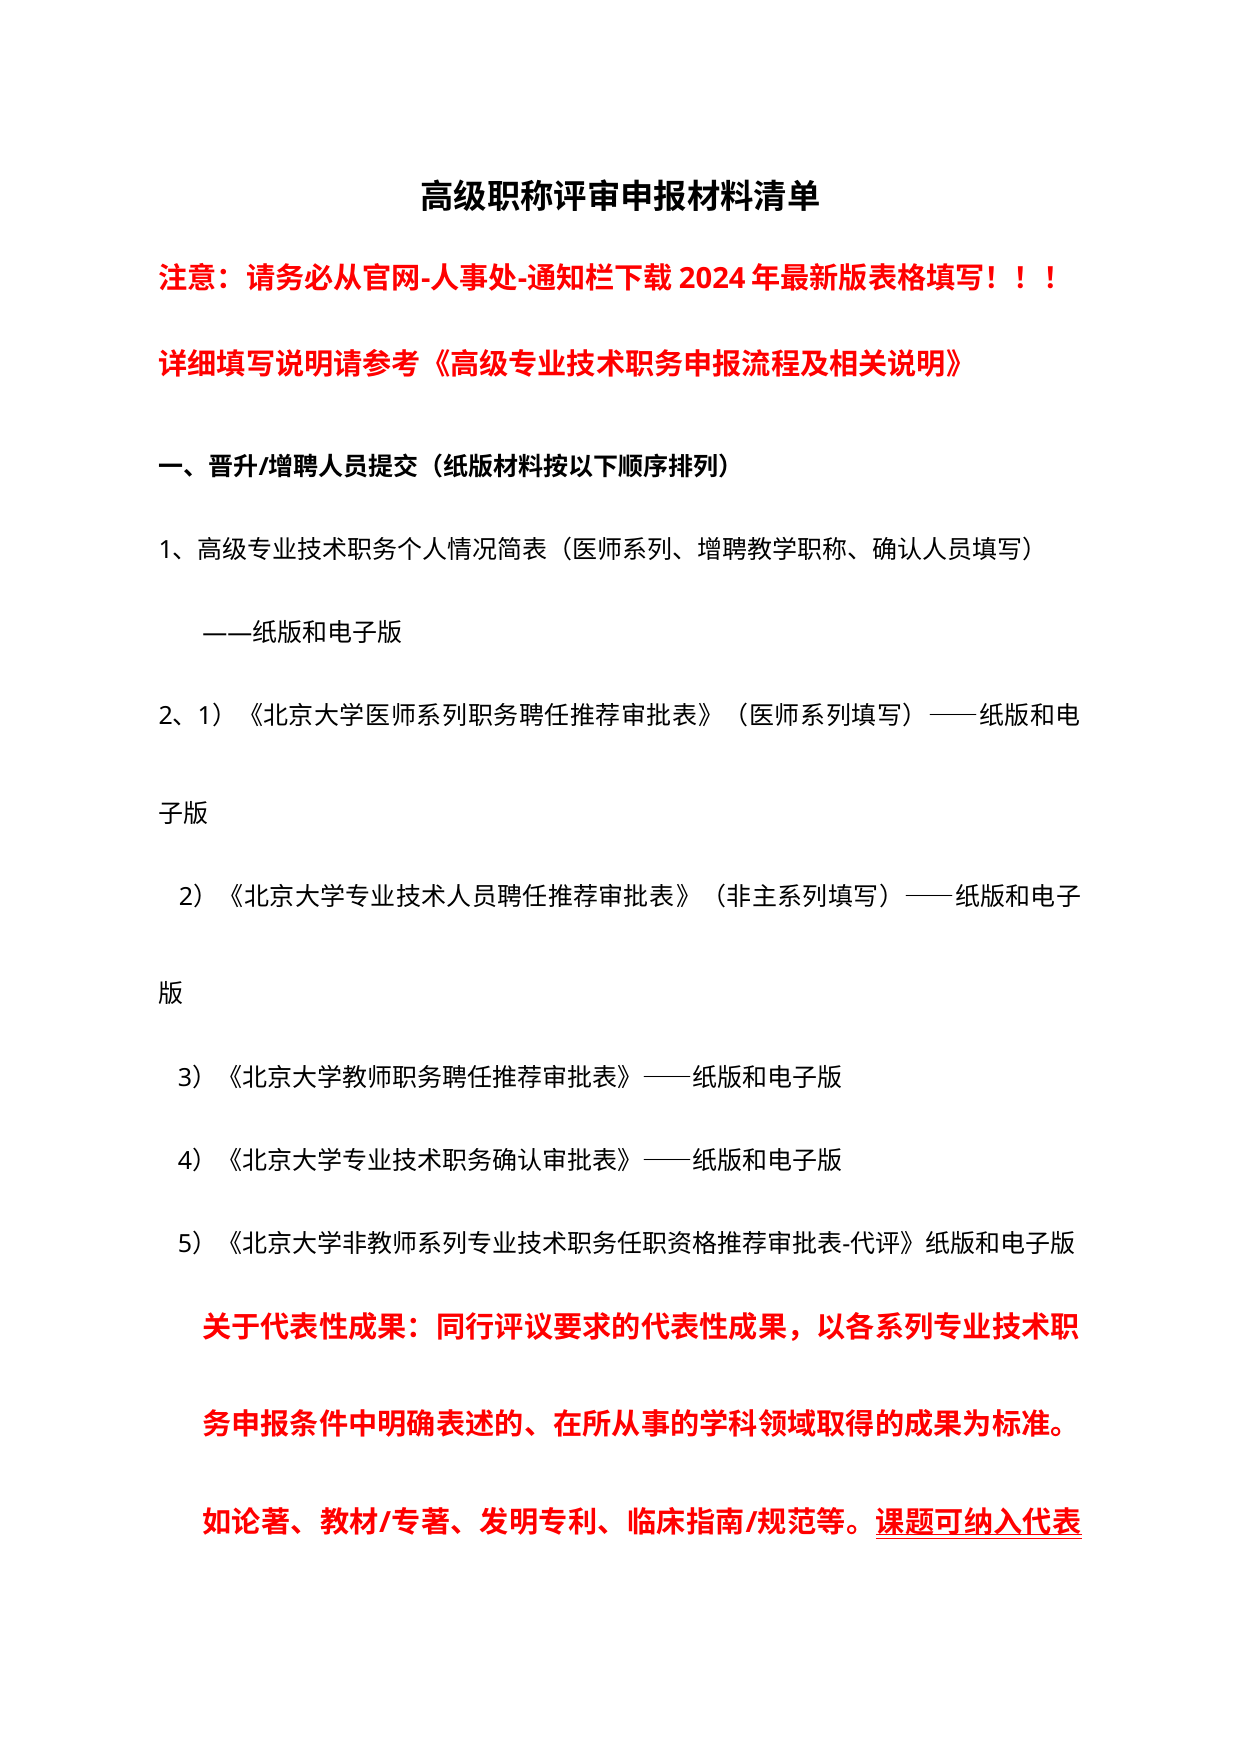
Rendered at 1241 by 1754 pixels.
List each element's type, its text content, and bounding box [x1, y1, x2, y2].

list 5）《北京大学非教师系列专业技术职务任职资格推荐审批表-代评》纸版和电子版 [158, 1209, 1082, 1274]
text 详细填写说明请参考《高级专业技术职务申报流程及相关说明》 [158, 329, 1082, 394]
list 4）《北京大学专业技术职务确认审批表》——纸版和电子版 [158, 1126, 1082, 1191]
list 2）《北京大学专业技术人员聘任推荐审批表》（非主系列填写）——纸版和电子版 [158, 862, 1082, 1024]
list 高级专业技术职务个人情况简表（医师系列、增聘教学职称、确认人员填写） [158, 515, 1082, 580]
list 3）《北京大学教师职务聘任推荐审批表》——纸版和电子版 [158, 1043, 1082, 1108]
list 1）《北京大学医师系列职务聘任推荐审批表》（医师系列填写）——纸版和电子版 [158, 681, 1082, 844]
list ——纸版和电子版 [158, 598, 1082, 663]
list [202, 1292, 1082, 1552]
text 高级职称评审申报材料清单 [158, 162, 1082, 227]
text 注意：请务必从官网-人事处-通知栏下载2024年最新版表格填写！！！ [158, 243, 1082, 308]
text 一、晋升/增聘人员提交（纸版材料按以下顺序排列） [158, 432, 1082, 497]
